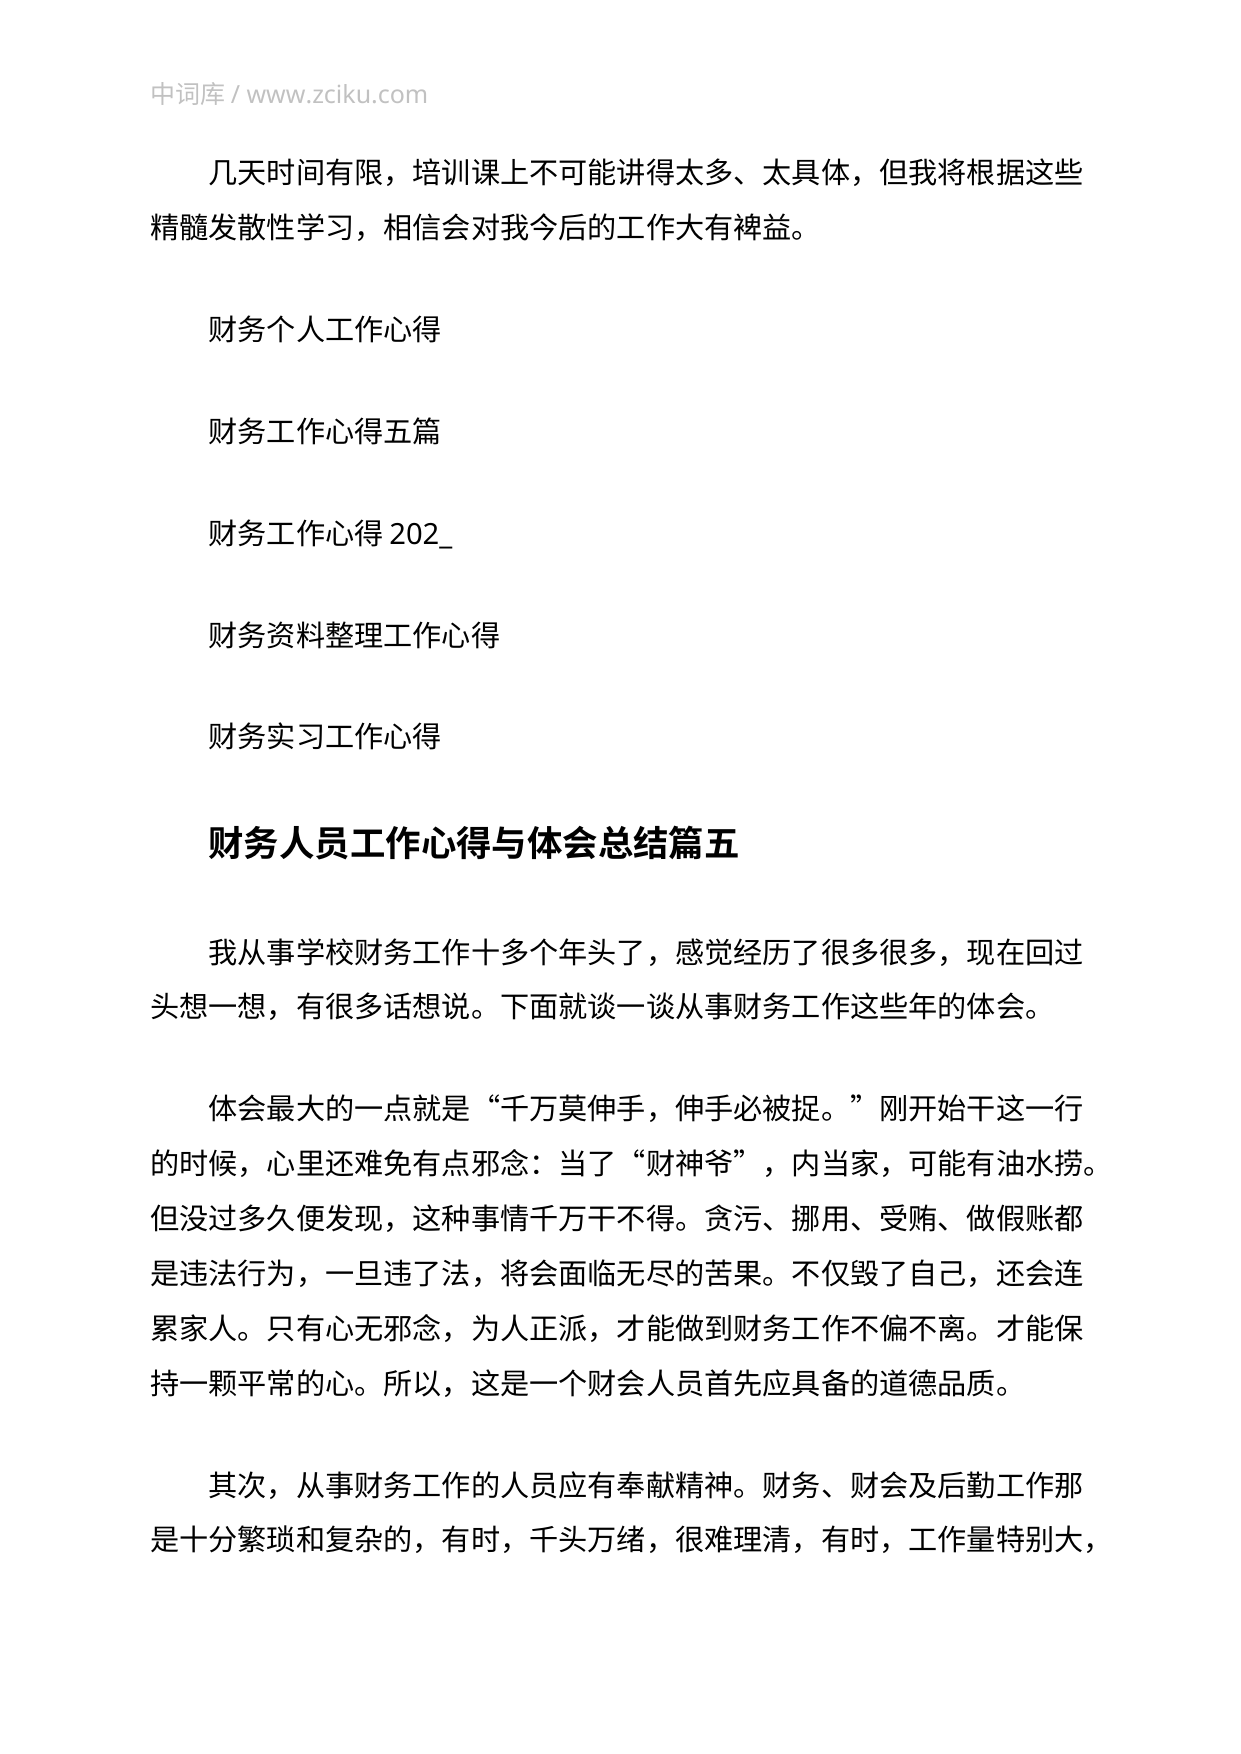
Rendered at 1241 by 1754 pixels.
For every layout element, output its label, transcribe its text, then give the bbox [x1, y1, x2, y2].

text 体会最大的一点就是“千万莫伸手，伸手必被捉。”刚开始干这一行的时候，心里还难免有点邪念：当了“财神爷”，内当家，可能有油水捞。但没过多久便发现，这种事情千万干不得。贪污、挪用、受贿、做假账都是违法行为，一旦违了法，将会面临无尽的苦果。不仅毁了自己，还会连累家人。只有心无邪念，为人正派，才能做到财务工作不偏不离。才能保持一颗平常的心。所以，这是一个财会人员首先应具备的道德品质。 [150, 1086, 1090, 1403]
text 我从事学校财务工作十多个年头了，感觉经历了很多很多，现在回过头想一想，有很多话想说。下面就谈一谈从事财务工作这些年的体会。 [150, 929, 1090, 1026]
text 财务人员工作心得与体会总结篇五 [150, 816, 1090, 867]
text 财务工作心得202_ [150, 510, 1090, 553]
text 财务个人工作心得 [150, 307, 1090, 349]
text 财务工作心得五篇 [150, 408, 1090, 451]
text 财务实习工作心得 [150, 714, 1090, 756]
text 财务资料整理工作心得 [150, 612, 1090, 654]
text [150, 1462, 1090, 1559]
text 几天时间有限，培训课上不可能讲得太多、太具体，但我将根据这些精髓发散性学习，相信会对我今后的工作大有裨益。 [150, 150, 1090, 247]
